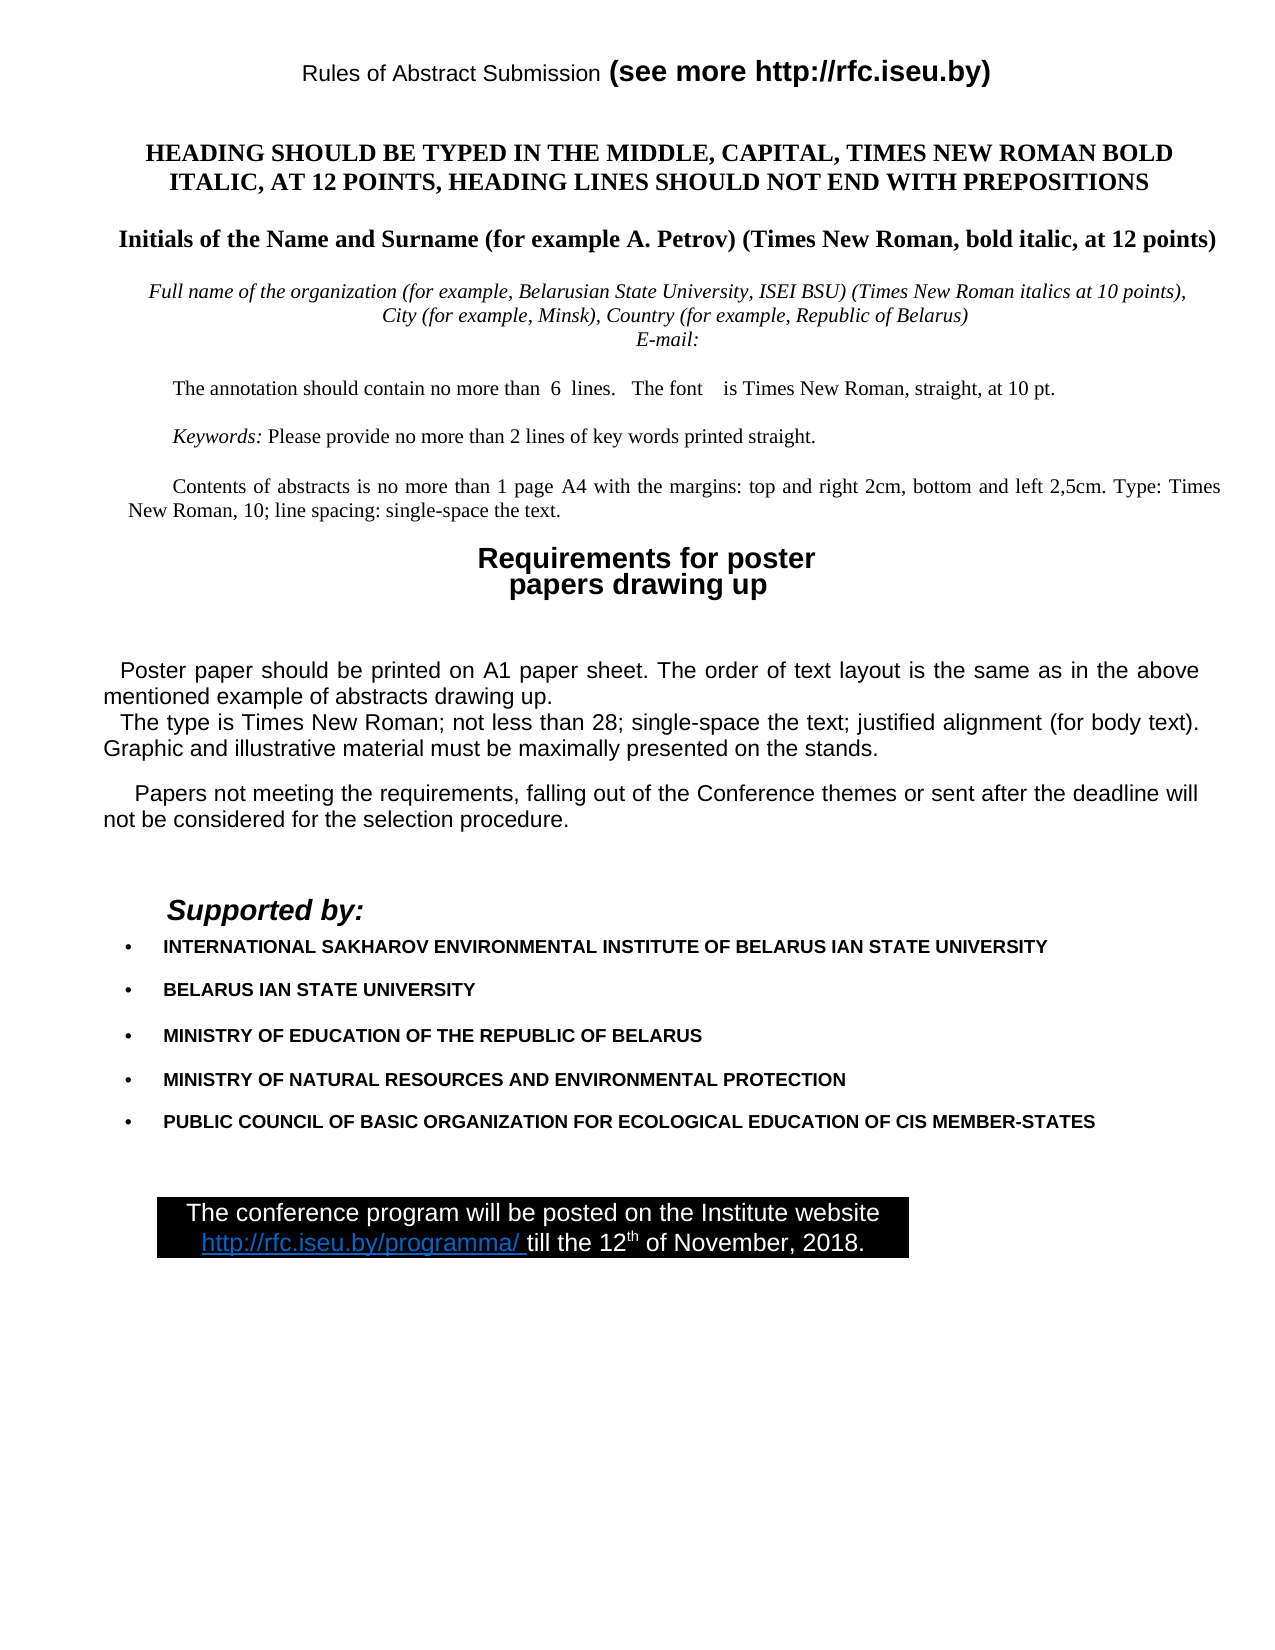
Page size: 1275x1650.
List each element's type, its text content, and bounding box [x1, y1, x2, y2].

text Requirements for poster papers drawing up [54, 548, 1222, 600]
text Rules of Abstract Submission (see more http://rfc.iseu.by) [614, 60, 985, 86]
text E-mail: [113, 327, 1222, 351]
text Keywords: Please provide no more than 2 lines of key words printed straight. [54, 424, 1222, 448]
text HEADING SHOULD BE TYPED IN THE MIDDLE, CAPITAL, TIMES NEW ROMAN BOLD ITALIC, AT 12 POINTS, HEADING LINES SHOULD NOT END WITH PREPOSITIONS [143, 138, 1176, 196]
text Full name of the organization (for example, Belarusian State University, ISEI BSU) (Times New Roman italics at 10 points), [113, 279, 1222, 303]
text Initials of the Name and Surname (for example A. Petrov) (Times New Roman, bold italic, at 12 points) [113, 224, 1222, 253]
text City (for example, Minsk), Country (for example, Republic of Belarus) [128, 303, 1222, 327]
text Contents of abstracts is no more than 1 page А4 with the margins: top and right 2cm, bottom and left 2,5cm. Type: Times New Roman, 10; line spacing: single-space the text. [128, 474, 1222, 522]
text Rules of Abstract Submission (see more http://rfc.iseu.by) [54, 60, 614, 86]
text Rules of Abstract Submission (see more http://rfc.iseu.by) [985, 60, 1222, 86]
text The annotation should contain no more than 6 lines. The font is Times New Roman, straight, at 10 pt. [54, 376, 1222, 399]
